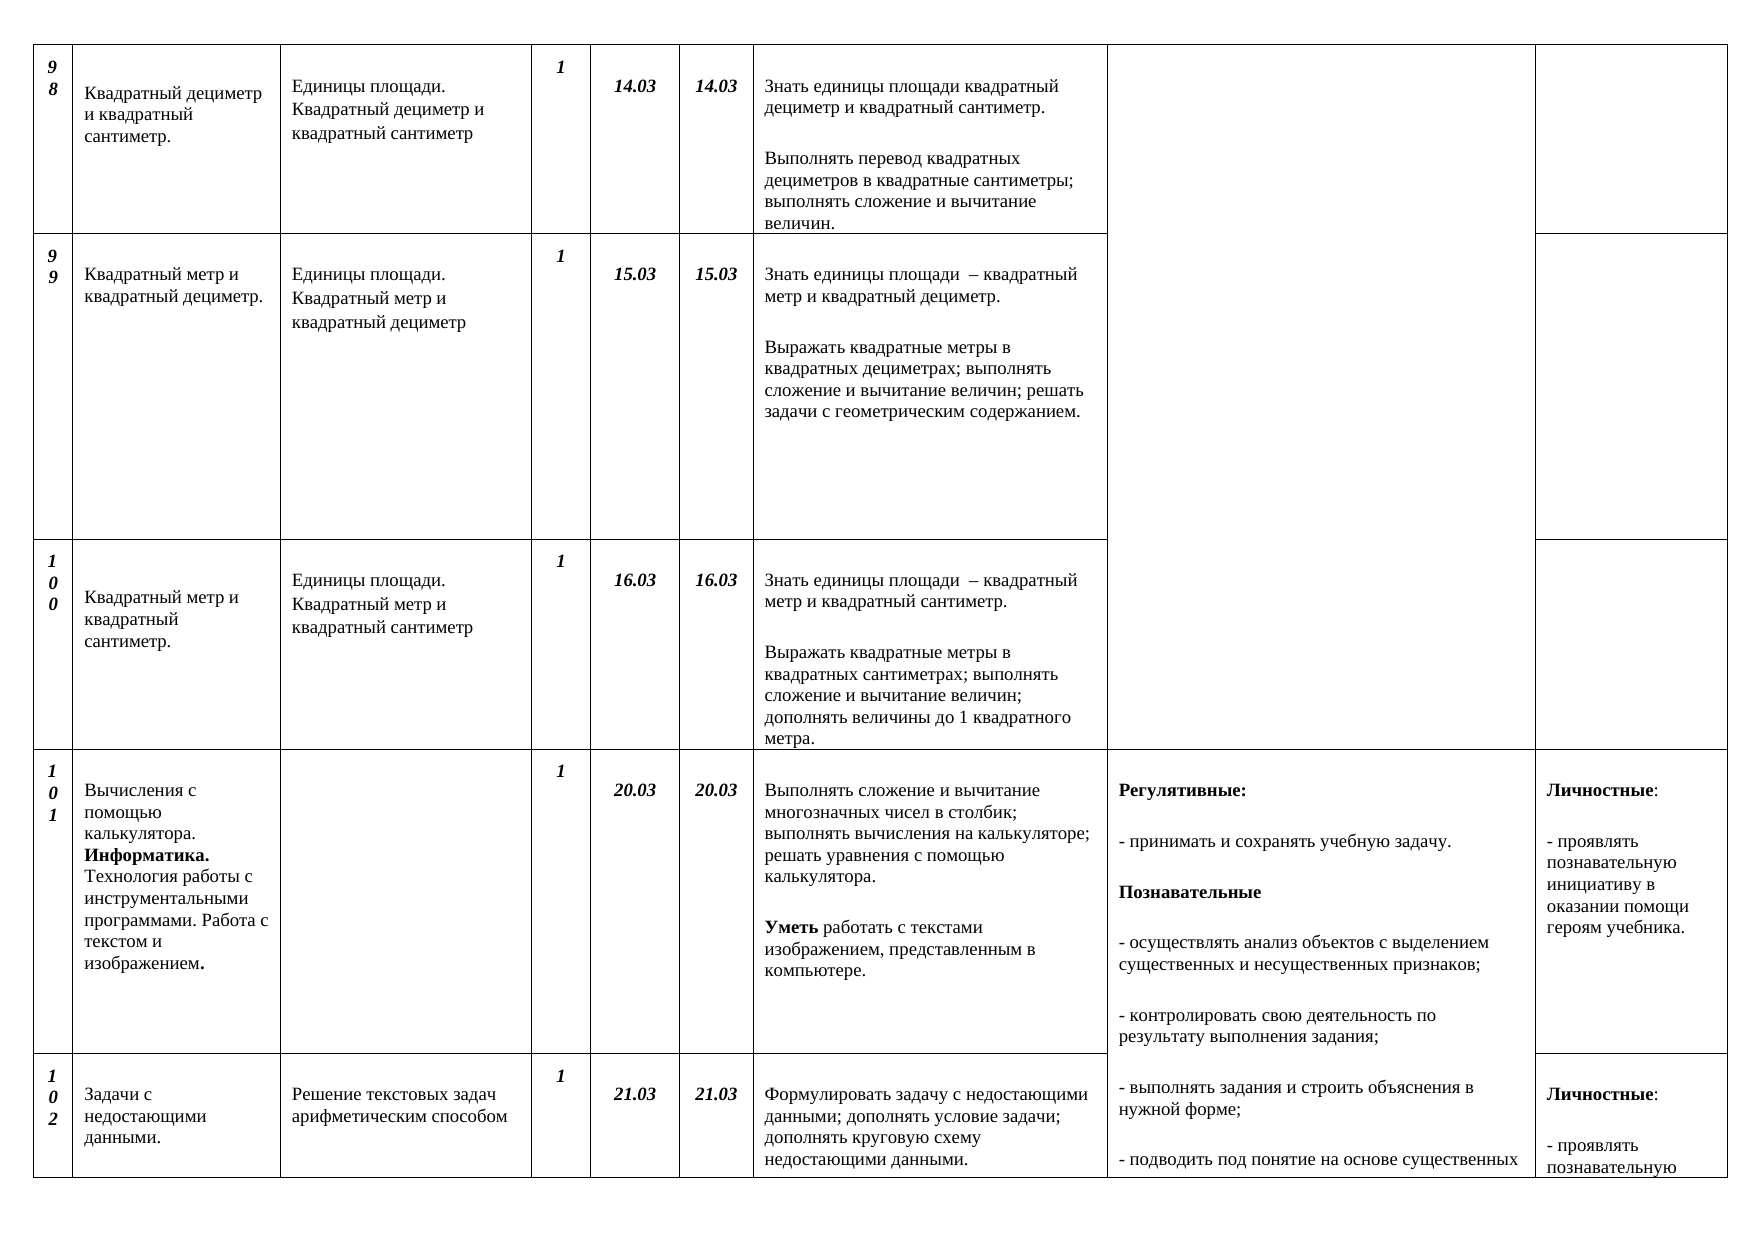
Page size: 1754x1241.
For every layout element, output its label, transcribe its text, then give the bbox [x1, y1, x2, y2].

table_cell Единицы площади. Квадратный метр и квадратный дециметр [281, 234, 531, 538]
table_cell 21.03 [591, 1054, 679, 1177]
table_cell Выполнять сложение и вычитание многозначных чисел в столбик; выполнять вычисления на калькуляторе; решать уравнения с помощью калькулятора. Уметь работать с текстами изображением, представленным в компьютере. [754, 750, 1107, 1053]
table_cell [1536, 1054, 1727, 1177]
table_cell [1536, 234, 1727, 538]
table_cell Знать единицы площади – квадратный метр и квадратный дециметр. Выражать квадратные метры в квадратных дециметрах; выполнять сложение и вычитание величин; решать задачи с геометрическим содержанием. [754, 234, 1107, 538]
table_cell 14.03 [680, 45, 753, 233]
table_cell Знать единицы площади квадратный дециметр и квадратный сантиметр. Выполнять перевод квадратных дециметров в квадратные сантиметры; выполнять сложение и вычитание величин. [754, 45, 1107, 233]
table_cell Личностные: - проявлять познавательную инициативу в оказании помощи героям учебника. [1536, 750, 1727, 1053]
table_cell Квадратный метр и квадратный сантиметр. [73, 540, 280, 749]
table_cell 1 [532, 45, 590, 233]
table_cell 16.03 [680, 540, 753, 749]
table_cell 20.03 [591, 750, 679, 1053]
table_cell 1 [532, 750, 590, 1053]
table_cell 20.03 [680, 750, 753, 1053]
table_cell 15.03 [591, 234, 679, 538]
table_cell [1536, 540, 1727, 749]
table_cell 16.03 [591, 540, 679, 749]
table_cell 101 [34, 750, 72, 1053]
table_cell [281, 750, 531, 1053]
table_cell 102 [34, 1054, 72, 1177]
table_cell 14.03 [591, 45, 679, 233]
table_cell 15.03 [680, 234, 753, 538]
table_cell 99 [34, 234, 72, 538]
table_cell Квадратный дециметр и квадратный сантиметр. [73, 45, 280, 233]
table_cell Регулятивные: - принимать и сохранять учебную задачу. Познавательные - осуществлять анализ объектов с выделением существенных и несущественных признаков; - контролировать свою деятельность по результату выполнения задания; - выполнять задания и строить объяснения в нужной форме; - подводить под понятие на основе существенных признаков; - поиск информации (текст учебника); - работа с разными видами информации (печатный текст учебника, рисунок). Коммуникативные - взаимодействовать (сотрудничать) с соседом по парте, в группе; - способность договариваться и приходить к общему мнению. [1108, 750, 1535, 1177]
table_cell 21.03 [680, 1054, 753, 1177]
table_cell Знать единицы площади – квадратный метр и квадратный сантиметр. Выражать квадратные метры в квадратных сантиметрах; выполнять сложение и вычитание величин; дополнять величины до 1 квадратного метра. [754, 540, 1107, 749]
table_cell 100 [34, 540, 72, 749]
table_cell 1 [532, 1054, 590, 1177]
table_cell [73, 1054, 280, 1177]
table_cell 1 [532, 540, 590, 749]
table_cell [754, 1054, 1107, 1177]
table_cell Квадратный метр и квадратный дециметр. [73, 234, 280, 538]
table_cell Вычисления с помощью калькулятора. Информатика. Технология работы с инструментальными программами. Работа с текстом и изображением. [73, 750, 280, 1053]
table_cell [281, 1054, 531, 1177]
table_cell Единицы площади. Квадратный дециметр и квадратный сантиметр [281, 45, 531, 233]
table_cell [1536, 45, 1727, 233]
table_cell 1 [532, 234, 590, 538]
table_cell Единицы площади. Квадратный метр и квадратный сантиметр [281, 540, 531, 749]
table_cell 98 [34, 45, 72, 233]
table_cell [1108, 45, 1535, 749]
